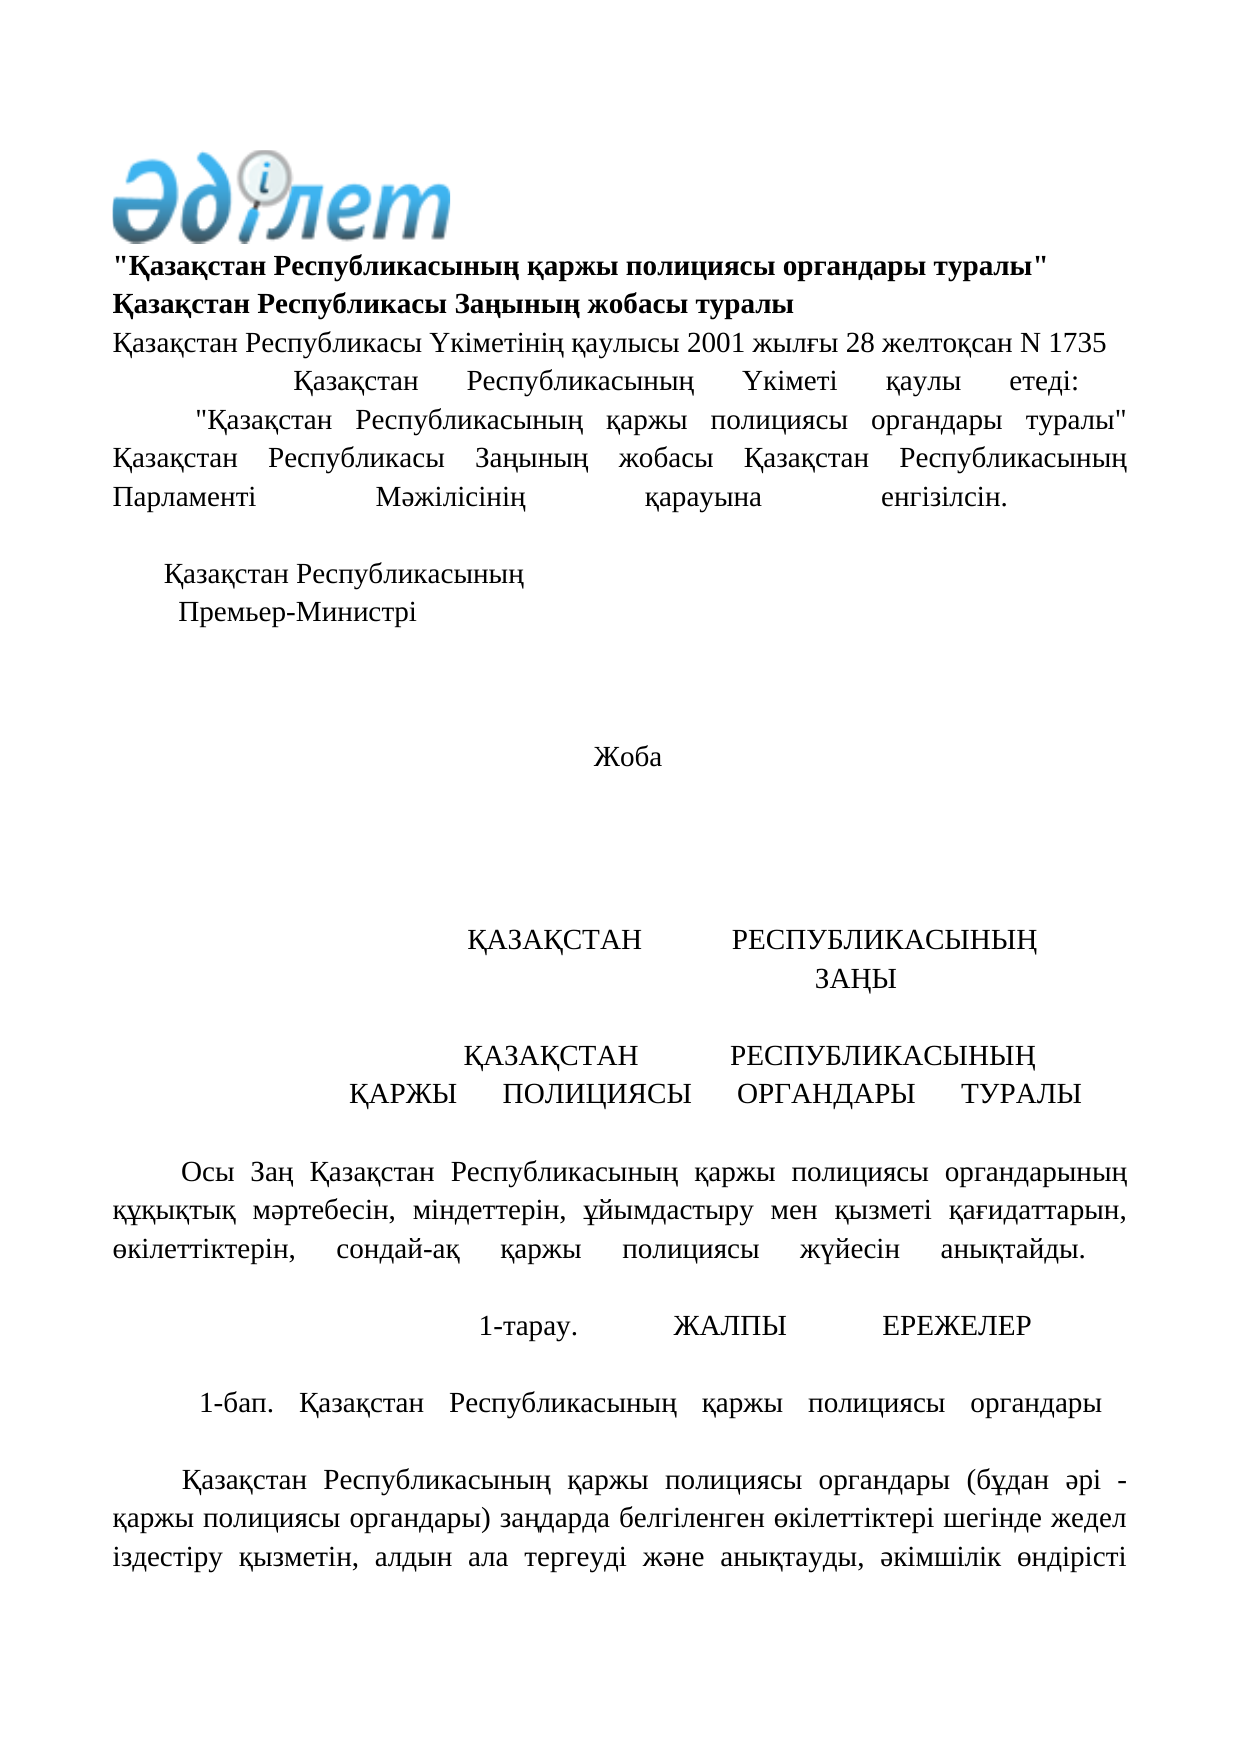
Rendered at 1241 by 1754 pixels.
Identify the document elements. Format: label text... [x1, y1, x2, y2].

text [112, 884, 1128, 1573]
text Премьер-Министрі [112, 594, 1128, 628]
text Қазақстан Республикасының [112, 556, 1128, 589]
picture [112, 150, 451, 244]
text Қазақстан Республикасының Үкіметі қаулы етеді: "Қазақстан Республикасының қаржы полициясы органдары туралы" Қазақстан Республикасы Заңының жобасы Қазақстан Республикасының Парламенті Мәжілісінің қарауына енгізілсін. [112, 363, 1128, 551]
text Қазақстан Республикасы Үкіметінің қаулысы 2001 жылғы 28 желтоқсан N 1735 [112, 325, 1128, 358]
text Жоба [112, 739, 1128, 773]
text "Қазақстан Республикасының қаржы полициясы органдары туралы" Қазақстан Республикасы Заңының жобасы туралы [112, 248, 1128, 320]
